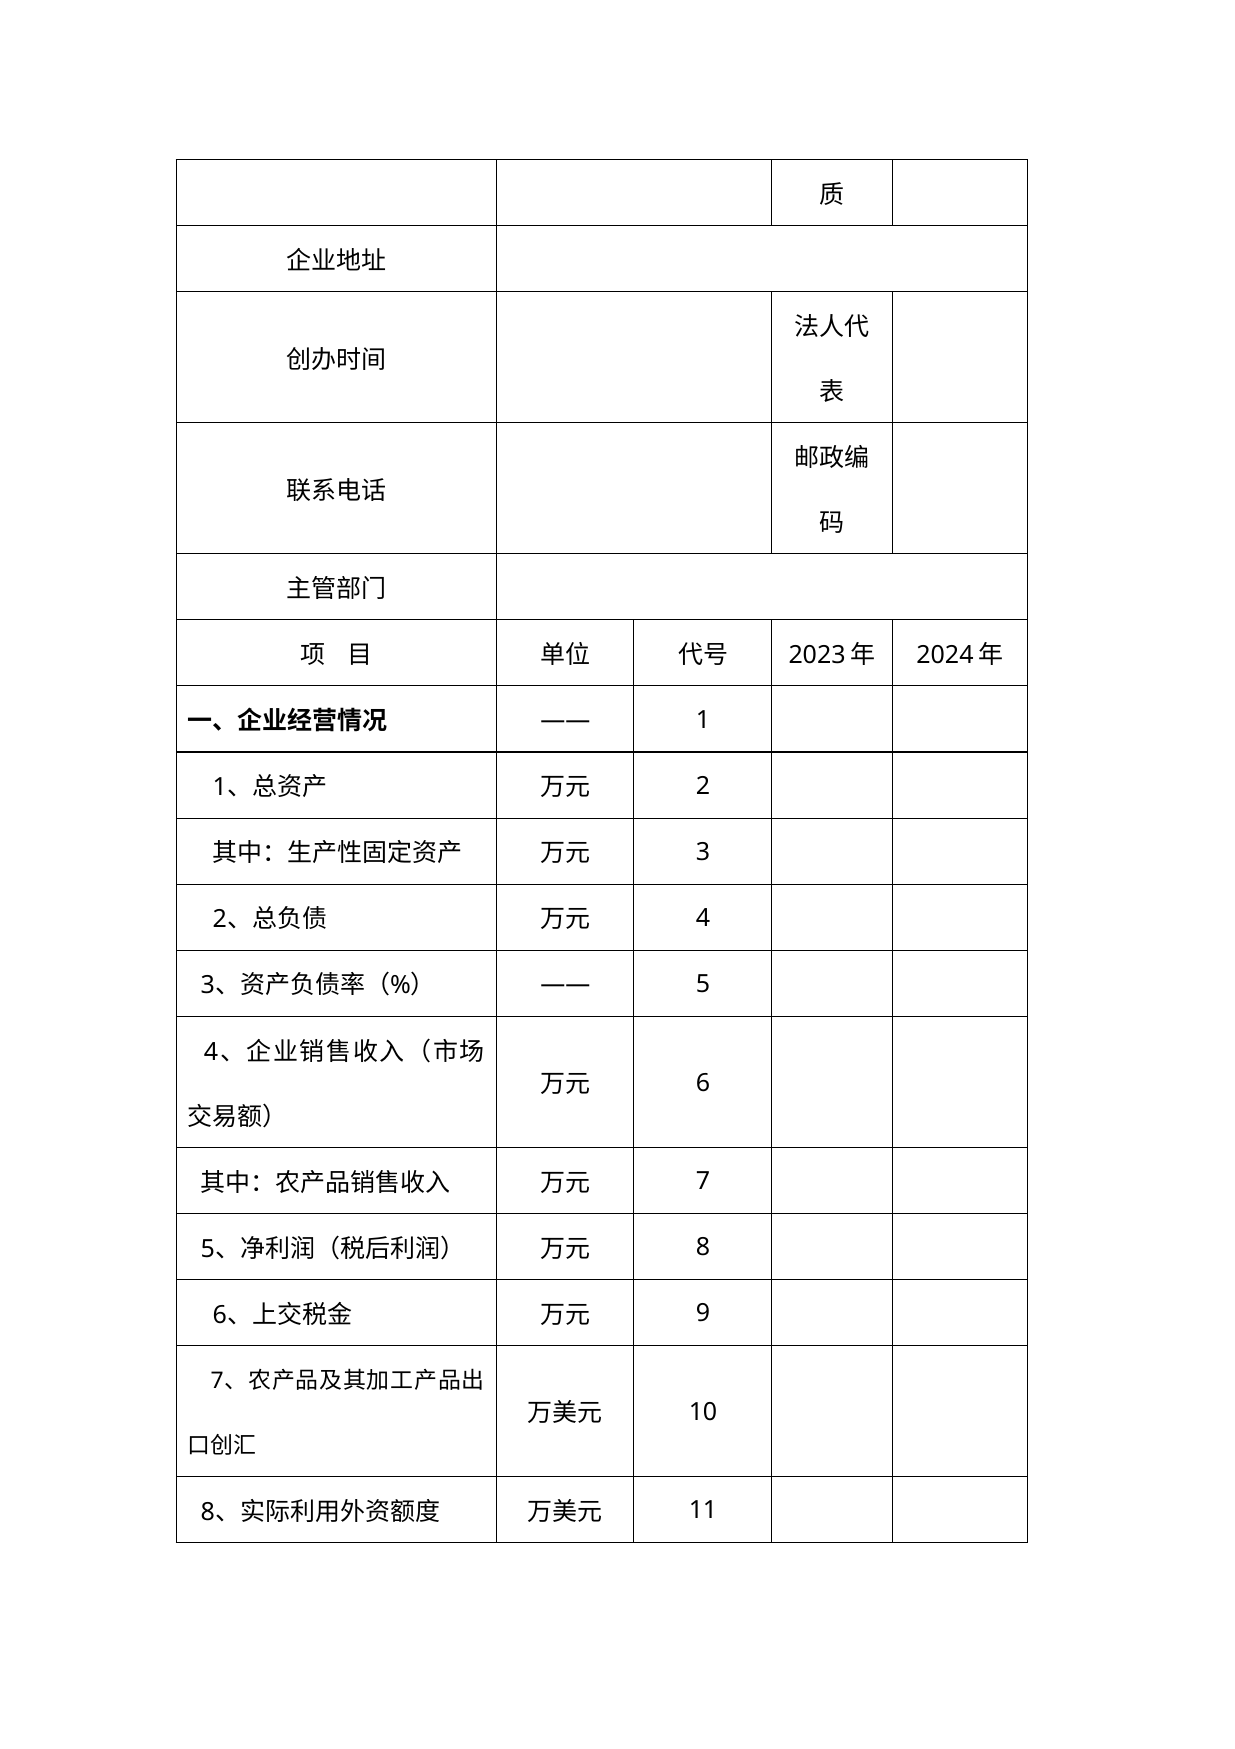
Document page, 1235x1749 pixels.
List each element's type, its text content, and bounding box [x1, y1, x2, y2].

table_cell 万元 [497, 1280, 633, 1345]
table_cell 9 [634, 1280, 771, 1345]
table_cell 3、资产负债率（%） [177, 951, 496, 1016]
table_cell [893, 292, 1027, 422]
table_cell 万元 [497, 819, 633, 883]
table_cell [497, 226, 1027, 291]
table_cell [497, 292, 771, 422]
table_cell [893, 1346, 1027, 1476]
table_cell 2、总负债 [177, 885, 496, 949]
table_cell 1 [634, 686, 771, 751]
table_cell 项 目 [177, 620, 496, 685]
table_cell [893, 1280, 1027, 1345]
table_cell 6、上交税金 [177, 1280, 496, 1345]
table_cell [893, 885, 1027, 949]
table_header [893, 160, 1027, 225]
table_cell 万美元 [497, 1346, 633, 1476]
table_cell 主管部门 [177, 554, 496, 619]
table_cell [893, 1214, 1027, 1279]
table_cell [893, 686, 1027, 751]
table_cell [893, 423, 1027, 553]
table_cell 7 [634, 1148, 771, 1213]
table_cell 5 [634, 951, 771, 1016]
table_cell 企业地址 [177, 226, 496, 291]
table_cell 万美元 [497, 1477, 633, 1542]
table_cell 万元 [497, 1214, 633, 1279]
table_cell 4 [634, 885, 771, 949]
table_header 企业性质 [772, 160, 892, 225]
table_cell [893, 819, 1027, 883]
table_header [497, 160, 771, 225]
table_cell [893, 753, 1027, 817]
table_cell 法人代表 [772, 292, 892, 422]
table_cell [772, 1280, 892, 1345]
table_cell 2 [634, 753, 771, 817]
table_cell 万元 [497, 753, 633, 817]
table_cell [772, 1017, 892, 1147]
table_cell —— [497, 951, 633, 1016]
table_cell [772, 951, 892, 1016]
table_cell [893, 1017, 1027, 1147]
table_cell [893, 1477, 1027, 1542]
table_cell 创办时间 [177, 292, 496, 422]
table_cell 4、企业销售收入（市场交易额） [177, 1017, 496, 1147]
table_cell [772, 885, 892, 949]
table_cell 其中：农产品销售收入 [177, 1148, 496, 1213]
table_cell [772, 686, 892, 751]
table_cell 万元 [497, 1148, 633, 1213]
table_cell [893, 951, 1027, 1016]
table_cell [772, 753, 892, 817]
table_cell [497, 554, 1027, 619]
table_cell 6 [634, 1017, 771, 1147]
table_cell [772, 1214, 892, 1279]
table_cell [893, 1148, 1027, 1213]
table_cell 10 [634, 1346, 771, 1476]
table_cell 11 [634, 1477, 771, 1542]
table_cell [772, 1477, 892, 1542]
table_cell 5、净利润（税后利润） [177, 1214, 496, 1279]
table_cell [772, 819, 892, 883]
table_cell 单位 [497, 620, 633, 685]
table_cell 7、农产品及其加工产品出口创汇 [177, 1346, 496, 1476]
table_cell [772, 1148, 892, 1213]
table_cell 2024年 [893, 620, 1027, 685]
table_cell 万元 [497, 885, 633, 949]
table_cell [772, 1346, 892, 1476]
table_cell 8 [634, 1214, 771, 1279]
table_cell 8、实际利用外资额度 [177, 1477, 496, 1542]
table_cell 其中：生产性固定资产 [177, 819, 496, 883]
table_cell 万元 [497, 1017, 633, 1147]
table_cell 联系电话 [177, 423, 496, 553]
table_cell [497, 423, 771, 553]
table_cell —— [497, 686, 633, 751]
table_header 企业名称 [177, 160, 496, 225]
table_cell 代号 [634, 620, 771, 685]
table_cell 1、总资产 [177, 753, 496, 817]
table_cell 2023年 [772, 620, 892, 685]
table_cell 邮政编码 [772, 423, 892, 553]
table_cell 一、企业经营情况 [177, 686, 496, 751]
table_cell 3 [634, 819, 771, 883]
